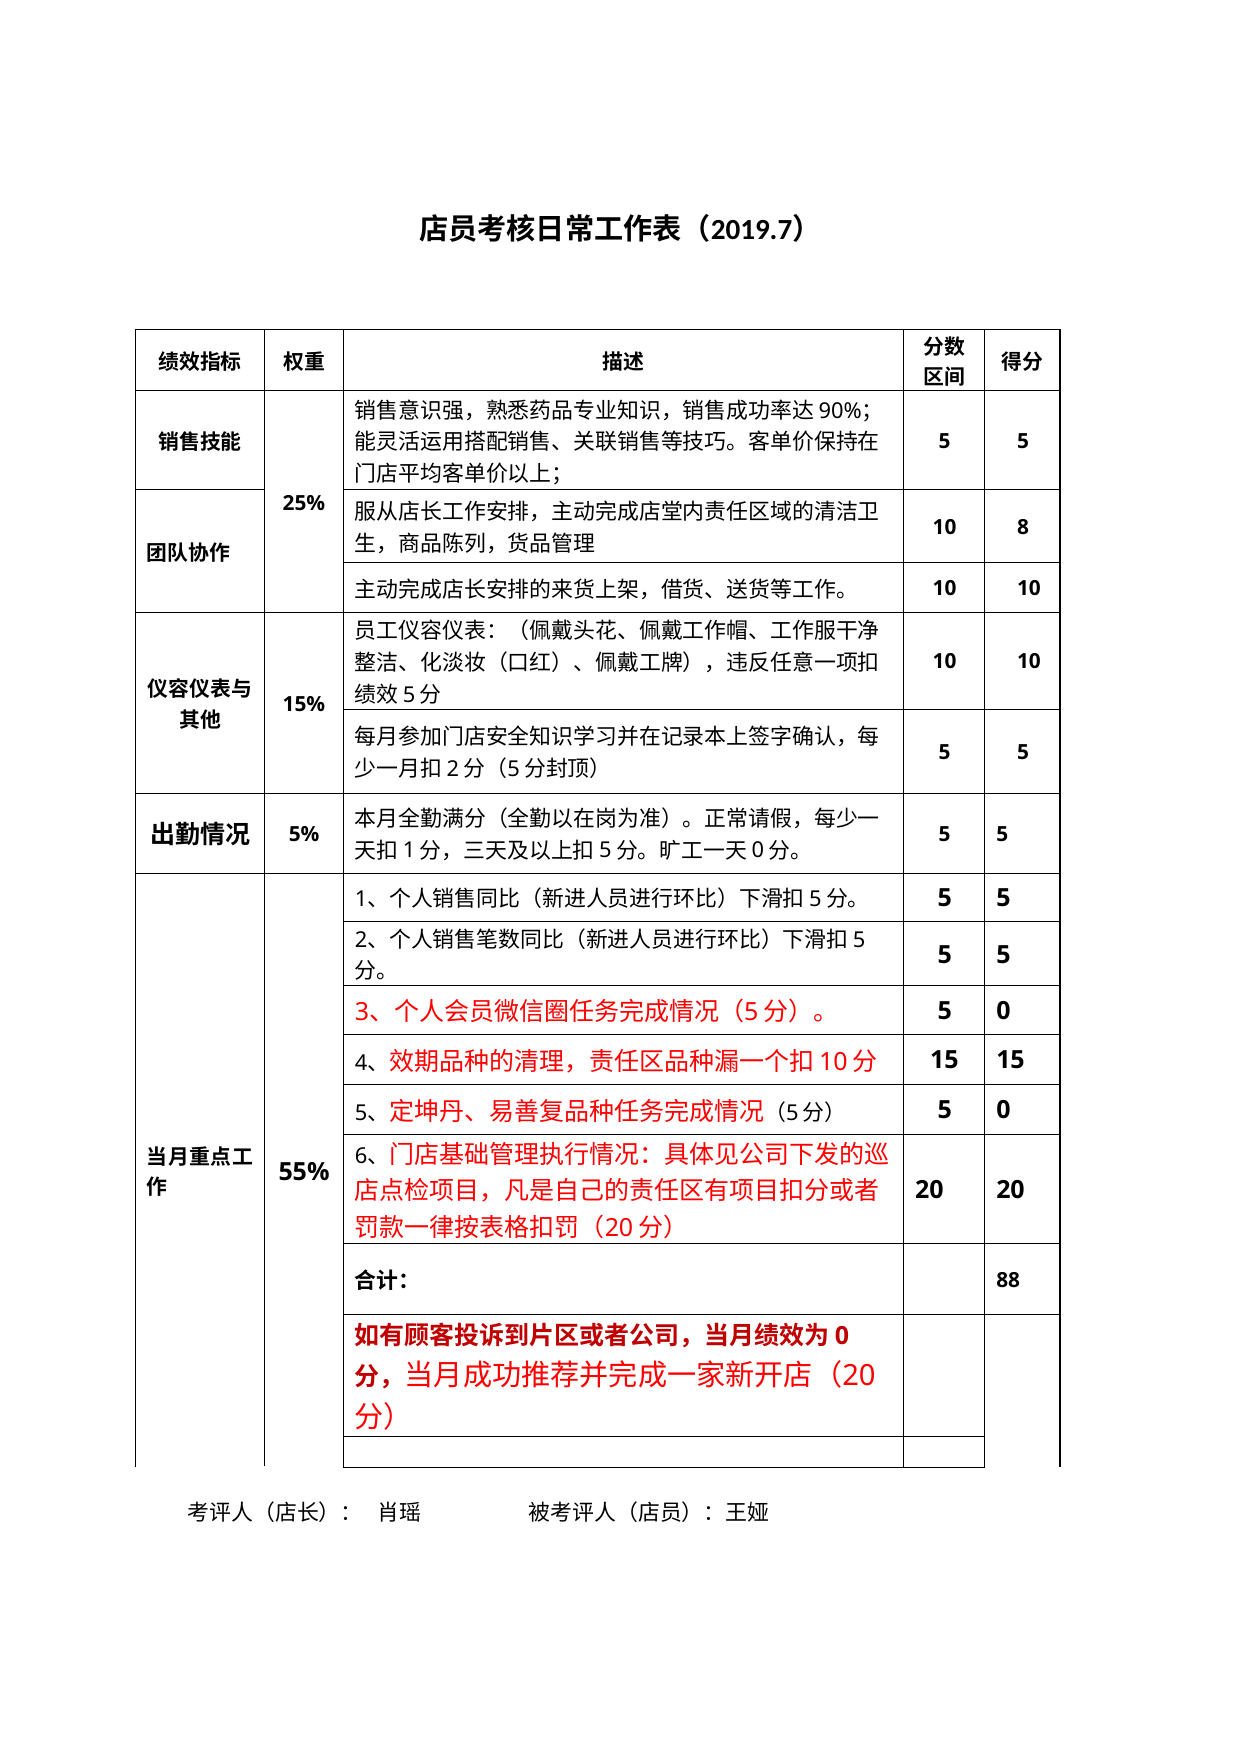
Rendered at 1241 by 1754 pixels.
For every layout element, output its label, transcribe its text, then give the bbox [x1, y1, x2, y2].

table_cell 5 [985, 922, 1059, 985]
table_cell 5 [904, 874, 984, 921]
table_cell 1、个人销售同比（新进人员进行环比）下滑扣5分。 [344, 874, 903, 921]
table_cell 5 [985, 794, 1059, 873]
table_cell [904, 1244, 984, 1314]
table_cell 本月全勤满分（全勤以在岗为准）。正常请假，每少一天扣1分，三天及以上扣5分。旷工一天0分。 [344, 794, 903, 873]
table_cell 5 [985, 391, 1059, 489]
table_cell 如有顾客投诉到片区或者公司，当月绩效为0分，当月成功推荐并完成一家新开店（20分） [344, 1315, 903, 1436]
table_cell [985, 1315, 1059, 1467]
table_cell 5、定坤丹、易善复品种任务完成情况（5分） [344, 1085, 903, 1133]
table_cell [904, 1437, 984, 1467]
table_cell 0 [985, 986, 1059, 1033]
table_cell 5 [904, 710, 984, 792]
table_cell 5% [265, 794, 343, 873]
text 店员考核日常工作表（2019.7） [187, 194, 1053, 259]
table_header 分数 区间 [904, 330, 984, 390]
table_cell 20 [985, 1135, 1059, 1243]
table_cell 5 [985, 874, 1059, 921]
table_cell 主动完成店长安排的来货上架，借货、送货等工作。 [344, 563, 903, 612]
table_cell 20 [904, 1135, 984, 1243]
table_cell 出勤情况 [136, 794, 264, 873]
table_cell 服从店长工作安排，主动完成店堂内责任区域的清洁卫生，商品陈列，货品管理 [344, 490, 903, 562]
table_cell 5 [904, 794, 984, 873]
table_cell 10 [904, 613, 984, 708]
table_cell 仪容仪表与其他 [136, 613, 264, 792]
table_cell 10 [985, 613, 1059, 708]
table_cell [904, 1315, 984, 1436]
table_cell 4、效期品种的清理，责任区品种漏一个扣10分 [344, 1035, 903, 1083]
table_cell 3、个人会员微信圈任务完成情况（5分）。 [344, 986, 903, 1033]
table_header 权重 [265, 330, 343, 390]
table_cell 88 [985, 1244, 1059, 1314]
table_header 绩效指标 [136, 330, 264, 390]
table_cell 15% [265, 613, 343, 792]
table_cell 团队协作 [136, 490, 264, 612]
table_cell 10 [985, 563, 1059, 612]
table_cell 55% [264, 874, 343, 1467]
table_cell 销售技能 [136, 391, 264, 489]
table_cell 10 [904, 563, 984, 612]
table_cell 15 [904, 1035, 984, 1083]
table_cell 当月重点工作 [136, 874, 264, 1467]
table_header 得分 [985, 330, 1059, 390]
table_cell 0 [985, 1085, 1059, 1133]
table_cell 10 [904, 490, 984, 562]
table_cell 15 [985, 1035, 1059, 1083]
table_header 描述 [344, 330, 903, 390]
table_cell 5 [904, 391, 984, 489]
table_cell 每月参加门店安全知识学习并在记录本上签字确认，每少一月扣2分（5分封顶） [344, 710, 903, 792]
table_cell 员工仪容仪表：（佩戴头花、佩戴工作帽、工作服干净整洁、化淡妆（口红）、佩戴工牌），违反任意一项扣绩效5分 [344, 613, 903, 708]
table_cell 8 [985, 490, 1059, 562]
table_cell 合计： [344, 1244, 903, 1314]
table_cell [344, 1437, 903, 1467]
table_cell 5 [904, 922, 984, 985]
text 考评人（店长）： 肖瑶 被考评人（店员）：王娅 [187, 1467, 1053, 1527]
table_cell 6、门店基础管理执行情况：具体见公司下发的巡店点检项目，凡是自己的责任区有项目扣分或者罚款一律按表格扣罚（20分） [344, 1135, 903, 1243]
table_cell 5 [985, 710, 1059, 792]
table_cell 2、个人销售笔数同比（新进人员进行环比）下滑扣5分。 [344, 922, 903, 985]
table_cell 5 [904, 1085, 984, 1133]
table_cell 销售意识强，熟悉药品专业知识，销售成功率达90%；能灵活运用搭配销售、关联销售等技巧。客单价保持在门店平均客单价以上； [344, 391, 903, 489]
table_cell 5 [904, 986, 984, 1033]
table_cell 25% [265, 391, 343, 612]
